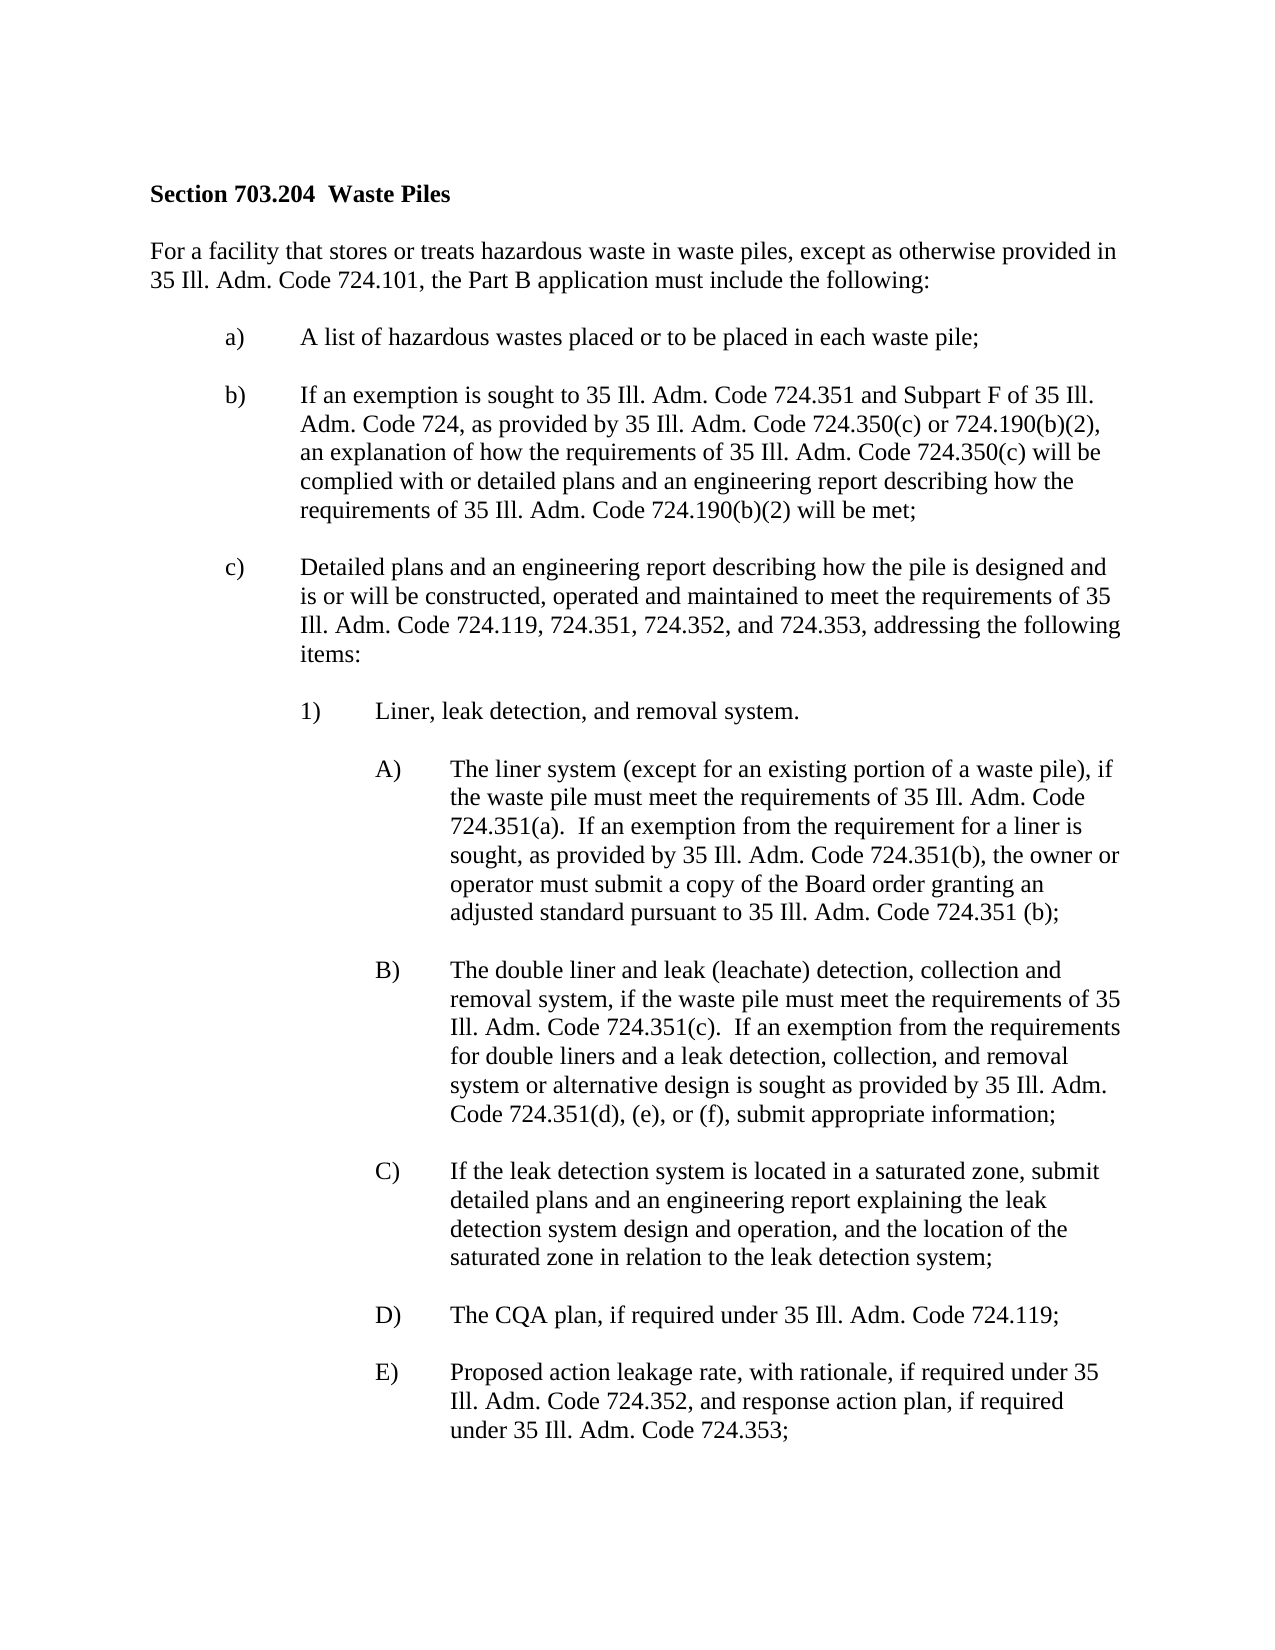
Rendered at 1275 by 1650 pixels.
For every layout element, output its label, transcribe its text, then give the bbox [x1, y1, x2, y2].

text a) A list of hazardous wastes placed or to be placed in each waste pile; [150, 322, 1125, 351]
text B) The double liner and leak (leachate) detection, collection and removal system, if the waste pile must meet the requirements of 35 Ill. Adm. Code 724.351(c). If an exemption from the requirements for double liners and a leak detection, collection, and removal system or alternative design is sought as provided by 35 Ill. Adm. Code 724.351(d), (e), or (f), submit appropriate information; [375, 955, 1125, 1127]
text D) The CQA plan, if required under 35 Ill. Adm. Code 724.119; [375, 1300, 1125, 1329]
text C) If the leak detection system is located in a saturated zone, submit detailed plans and an engineering report explaining the leak detection system design and operation, and the location of the saturated zone in relation to the leak detection system; [375, 1156, 1125, 1271]
text A) The liner system (except for an existing portion of a waste pile), if the waste pile must meet the requirements of 35 Ill. Adm. Code 724.351(a). If an exemption from the requirement for a liner is sought, as provided by 35 Ill. Adm. Code 724.351(b), the owner or operator must submit a copy of the Board order granting an adjusted standard pursuant to 35 Ill. Adm. Code 724.351 (b); [375, 754, 1125, 926]
text c) Detailed plans and an engineering report describing how the pile is designed and is or will be constructed, operated and maintained to meet the requirements of 35 Ill. Adm. Code 724.119, 724.351, 724.352, and 724.353, addressing the following items: [225, 552, 1125, 667]
text E) Proposed action leakage rate, with rationale, if required under 35 Ill. Adm. Code 724.352, and response action plan, if required under 35 Ill. Adm. Code 724.353; [375, 1357, 1125, 1444]
text Section 703.204 Waste Piles [150, 179, 1125, 207]
text For a facility that stores or treats hazardous waste in waste piles, except as otherwise provided in 35 Ill. Adm. Code 724.101, the Part B application must include the following: [150, 236, 1125, 294]
text 1) Liner, leak detection, and removal system. [225, 696, 1125, 725]
text b) If an exemption is sought to 35 Ill. Adm. Code 724.351 and Subpart F of 35 Ill. Adm. Code 724, as provided by 35 Ill. Adm. Code 724.350(c) or 724.190(b)(2), an explanation of how the requirements of 35 Ill. Adm. Code 724.350(c) will be complied with or detailed plans and an engineering report describing how the requirements of 35 Ill. Adm. Code 724.190(b)(2) will be met; [225, 380, 1125, 524]
